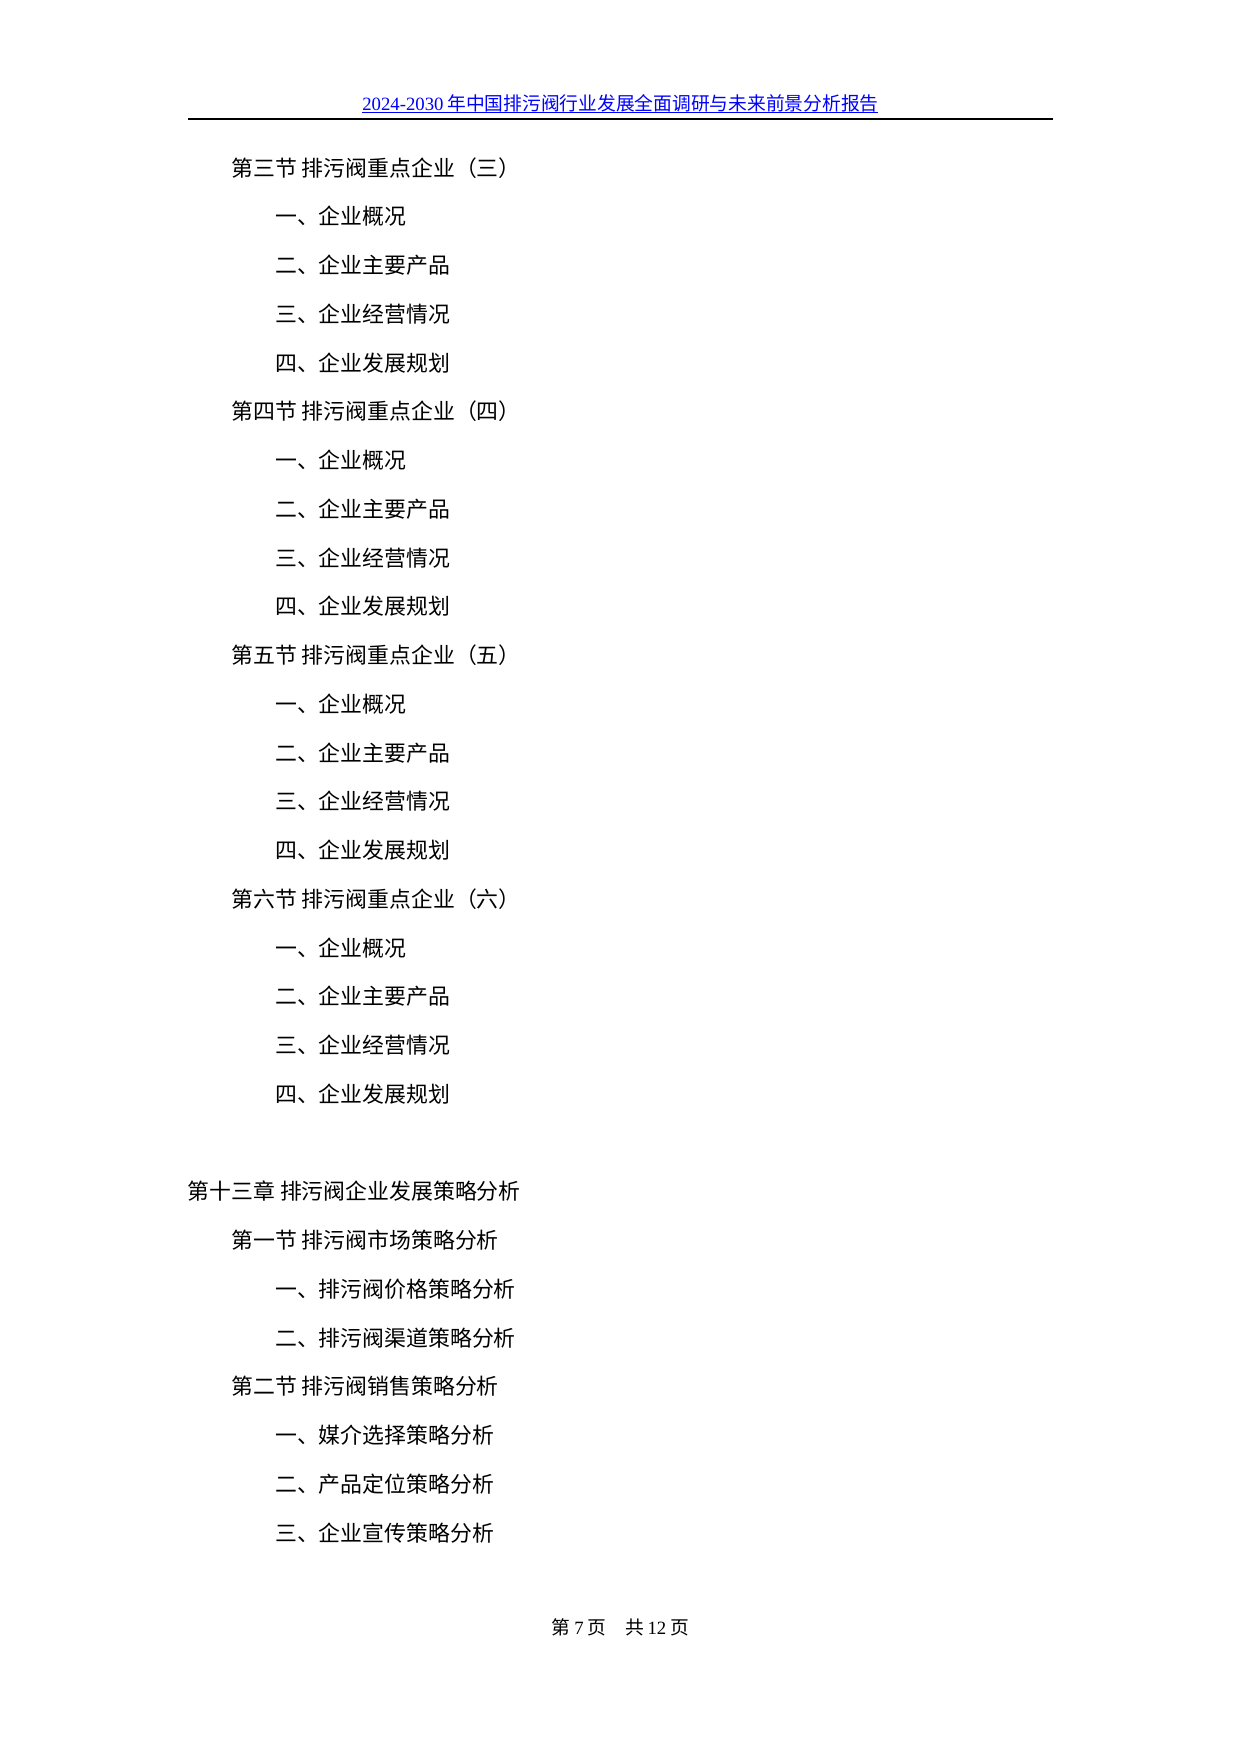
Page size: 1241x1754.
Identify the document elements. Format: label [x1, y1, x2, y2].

text [187, 150, 1053, 1548]
